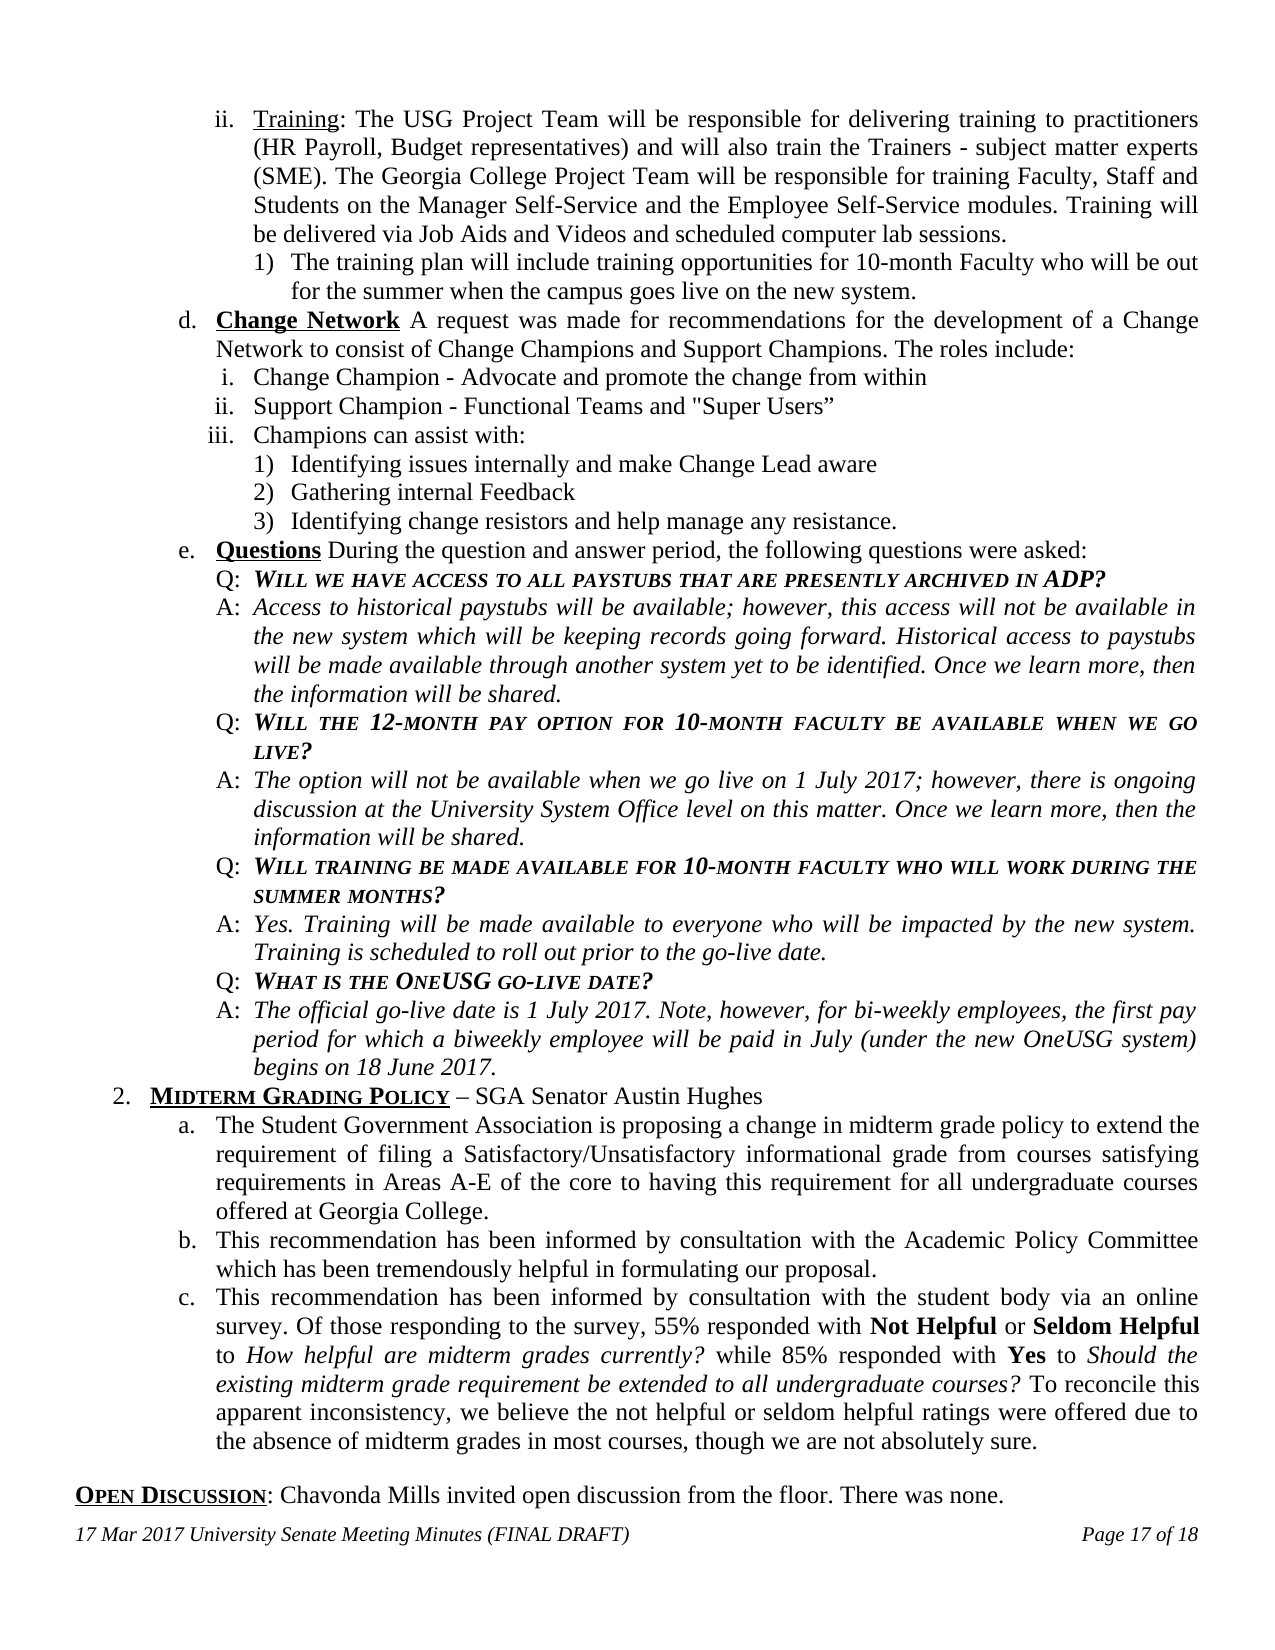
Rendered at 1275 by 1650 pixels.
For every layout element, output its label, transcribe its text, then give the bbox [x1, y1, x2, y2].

list Training: The USG Project Team will be responsible for delivering training to practitioners (HR Payroll, Budget representatives) and will also train the Trainers - subject matter experts (SME). The Georgia College Project Team will be responsible for training Faculty, Staff and Students on the Manager Self-Service and the Employee Self-Service modules. Training will be delivered via Job Aids and Videos and scheduled computer lab sessions. [234, 104, 1200, 247]
list Midterm Grading Policy – SGA Senator Austin Hughes [112, 1081, 1200, 1110]
list Support Champion - Functional Teams and "Super Users” [234, 391, 1200, 420]
list Q: Will we have access to all paystubs that are presently archived in ADP? [216, 564, 1200, 592]
list Champions can assist with: [234, 420, 1200, 449]
list Q: Will training be made available for 10-month faculty who will work during the summer months? [216, 851, 1200, 909]
text Open Discussion: Chavonda Mills invited open discussion from the floor. There was none. [75, 1480, 1200, 1509]
list Q: What is the OneUSG go-live date? [216, 966, 1200, 995]
list Change Champion - Advocate and promote the change from within [234, 362, 1200, 391]
list Identifying issues internally and make Change Lead aware [253, 449, 1200, 477]
list A: Yes. Training will be made available to everyone who will be impacted by the new system. Training is scheduled to roll out prior to the go-live date. [216, 909, 1200, 966]
list A: The official go-live date is 1 July 2017. Note, however, for bi-weekly employees, the first pay period for which a biweekly employee will be paid in July (under the new OneUSG system) begins on 18 June 2017. [216, 995, 1200, 1081]
list Change Network A request was made for recommendations for the development of a Change Network to consist of Change Champions and Support Champions. The roles include: [178, 305, 1200, 362]
list The Student Government Association is proposing a change in midterm grade policy to extend the requirement of filing a Satisfactory/Unsatisfactory informational grade from courses satisfying requirements in Areas A-E of the core to having this requirement for all undergraduate courses offered at Georgia College. [178, 1110, 1200, 1225]
list Identifying change resistors and help manage any resistance. [253, 506, 1200, 535]
list This recommendation has been informed by consultation with the student body via an online survey. Of those responding to the survey, 55% responded with Not Helpful or Seldom Helpful to How helpful are midterm grades currently? while 85% responded with Yes to Should the existing midterm grade requirement be extended to all undergraduate courses? To reconcile this apparent inconsistency, we believe the not helpful or seldom helpful ratings were offered due to the absence of midterm grades in most courses, though we are not absolutely sure. [178, 1282, 1200, 1455]
list The training plan will include training opportunities for 10-month Faculty who will be out for the summer when the campus goes live on the new system. [253, 247, 1200, 305]
list This recommendation has been informed by consultation with the Academic Policy Committee which has been tremendously helpful in formulating our proposal. [178, 1225, 1200, 1282]
list A: Access to historical paystubs will be available; however, this access will not be available in the new system which will be keeping records going forward. Historical access to paystubs will be made available through another system yet to be identified. Once we learn more, then the information will be shared. [216, 592, 1200, 707]
list A: The option will not be available when we go live on 1 July 2017; however, there is ongoing discussion at the University System Office level on this matter. Once we learn more, then the information will be shared. [216, 765, 1200, 851]
list Questions During the question and answer period, the following questions were asked: [178, 535, 1200, 564]
list Q: Will the 12-month pay option for 10-month faculty be available when we go live? [216, 707, 1200, 765]
list Gathering internal Feedback [253, 477, 1200, 506]
